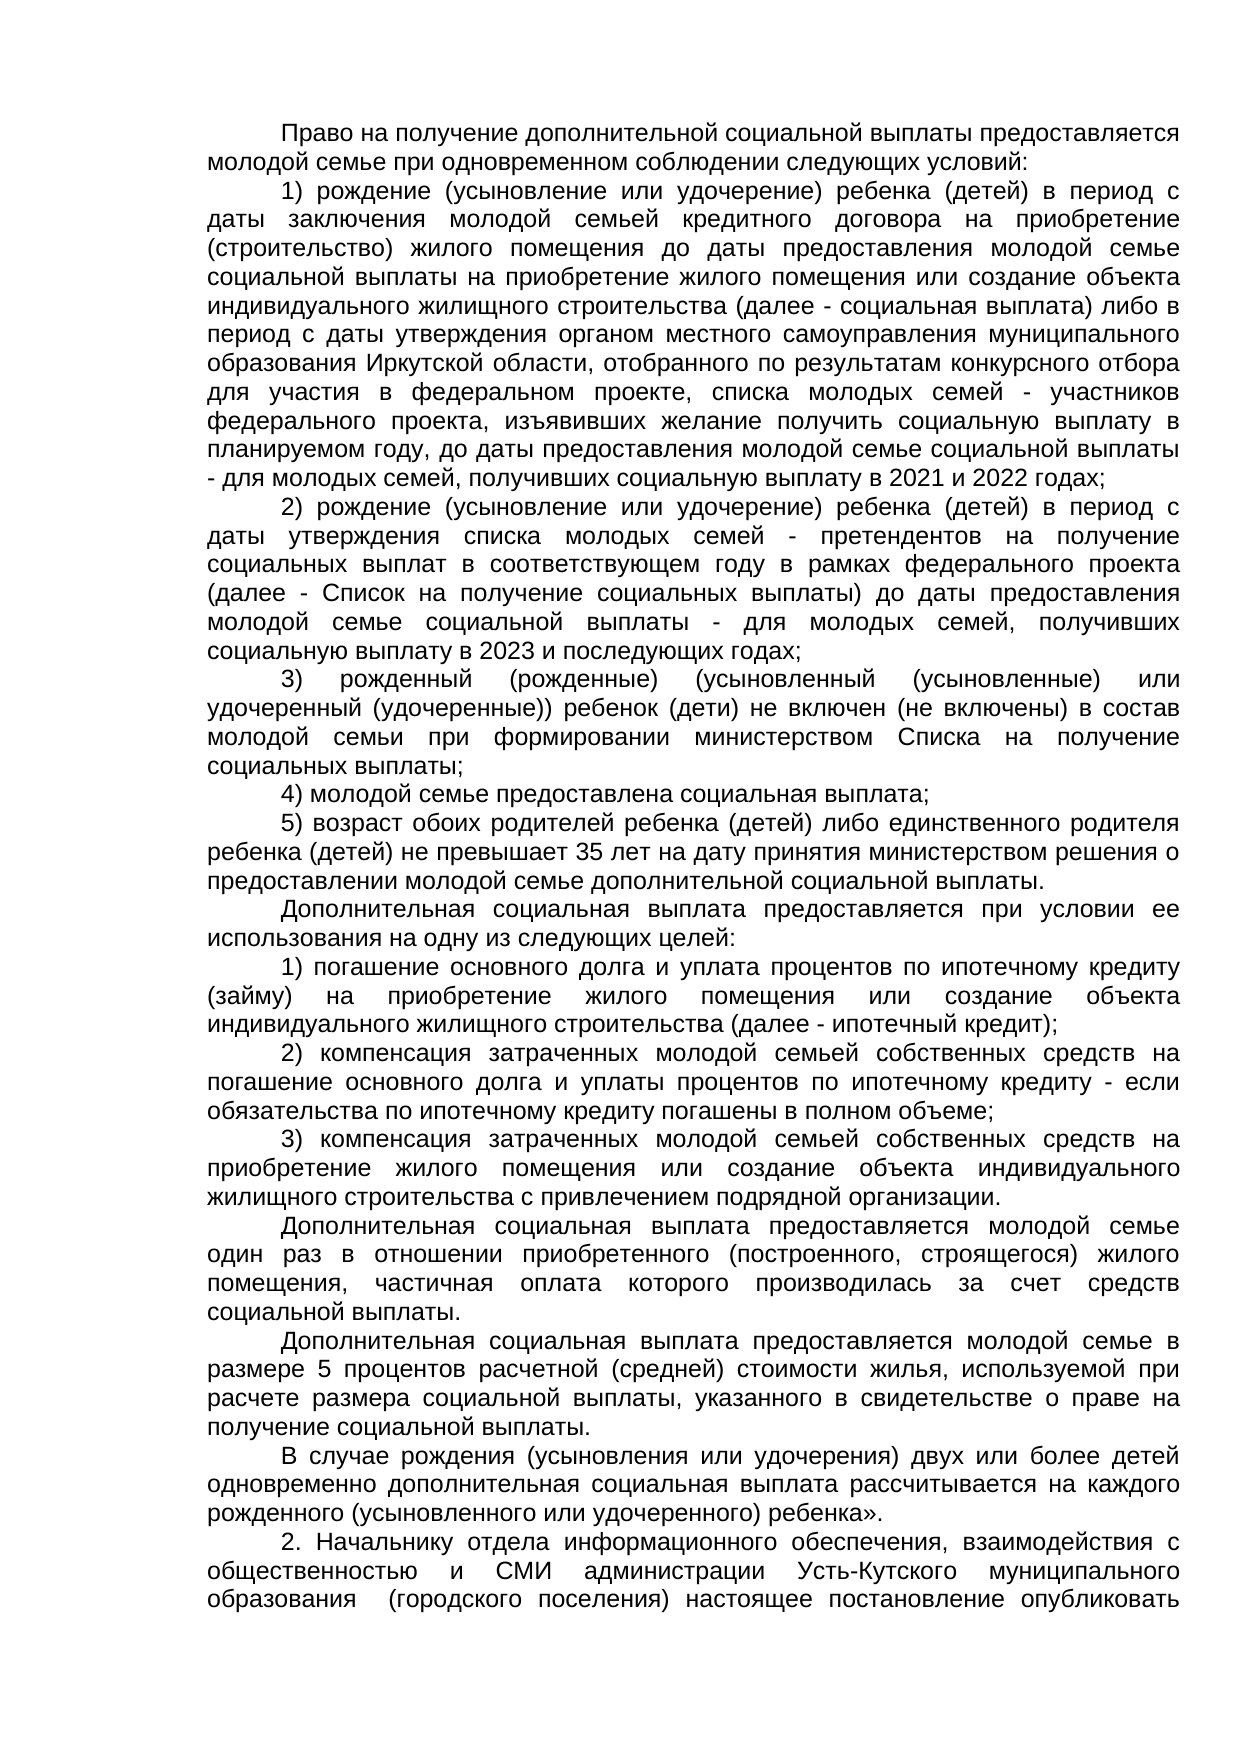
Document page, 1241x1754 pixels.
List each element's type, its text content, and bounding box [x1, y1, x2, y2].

text Дополнительная социальная выплата предоставляется молодой семье в размере 5 процентов расчетной (средней) стоимости жилья, используемой при расчете размера социальной выплаты, указанного в свидетельстве о праве на получение социальной выплаты. [207, 1326, 1181, 1441]
text 1) погашение основного долга и уплата процентов по ипотечному кредиту (займу) на приобретение жилого помещения или создание объекта индивидуального жилищного строительства (далее - ипотечный кредит); [207, 952, 1181, 1038]
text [207, 1527, 1181, 1613]
text Дополнительная социальная выплата предоставляется молодой семье один раз в отношении приобретенного (построенного, строящегося) жилого помещения, частичная оплата которого производилась за счет средств социальной выплаты. [207, 1211, 1181, 1326]
text 3) рожденный (рожденные) (усыновленный (усыновленные) или удочеренный (удочеренные)) ребенок (дети) не включен (не включены) в состав молодой семьи при формировании министерством Списка на получение социальных выплаты; [207, 664, 1181, 779]
text В случае рождения (усыновления или удочерения) двух или более детей одновременно дополнительная социальная выплата рассчитывается на каждого рожденного (усыновленного или удочеренного) ребенка». [207, 1441, 1181, 1527]
text 4) молодой семье предоставлена социальная выплата; [207, 779, 1181, 808]
text 5) возраст обоих родителей ребенка (детей) либо единственного родителя ребенка (детей) не превышает 35 лет на дату принятия министерством решения о предоставлении молодой семье дополнительной социальной выплаты. [207, 808, 1181, 894]
text Право на получение дополнительной социальной выплаты предоставляется молодой семье при одновременном соблюдении следующих условий: [207, 118, 1181, 176]
text 2) рождение (усыновление или удочерение) ребенка (детей) в период с даты утверждения списка молодых семей - претендентов на получение социальных выплат в соответствующем году в рамках федерального проекта (далее - Список на получение социальных выплаты) до даты предоставления молодой семье социальной выплаты - для молодых семей, получивших социальную выплату в 2023 и последующих годах; [207, 492, 1181, 664]
text 1) рождение (усыновление или удочерение) ребенка (детей) в период с даты заключения молодой семьей кредитного договора на приобретение (строительство) жилого помещения до даты предоставления молодой семье социальной выплаты на приобретение жилого помещения или создание объекта индивидуального жилищного строительства (далее - социальная выплата) либо в период с даты утверждения органом местного самоуправления муниципального образования Иркутской области, отобранного по результатам конкурсного отбора для участия в федеральном проекте, списка молодых семей - участников федерального проекта, изъявивших желание получить социальную выплату в планируемом году, до даты предоставления молодой семье социальной выплаты - для молодых семей, получивших социальную выплату в 2021 и 2022 годах; [207, 176, 1181, 492]
text Дополнительная социальная выплата предоставляется при условии ее использования на одну из следующих целей: [207, 894, 1181, 952]
text 2) компенсация затраченных молодой семьей собственных средств на погашение основного долга и уплаты процентов по ипотечному кредиту - если обязательства по ипотечному кредиту погашены в полном объеме; [207, 1038, 1181, 1124]
text 3) компенсация затраченных молодой семьей собственных средств на приобретение жилого помещения или создание объекта индивидуального жилищного строительства с привлечением подрядной организации. [207, 1124, 1181, 1211]
